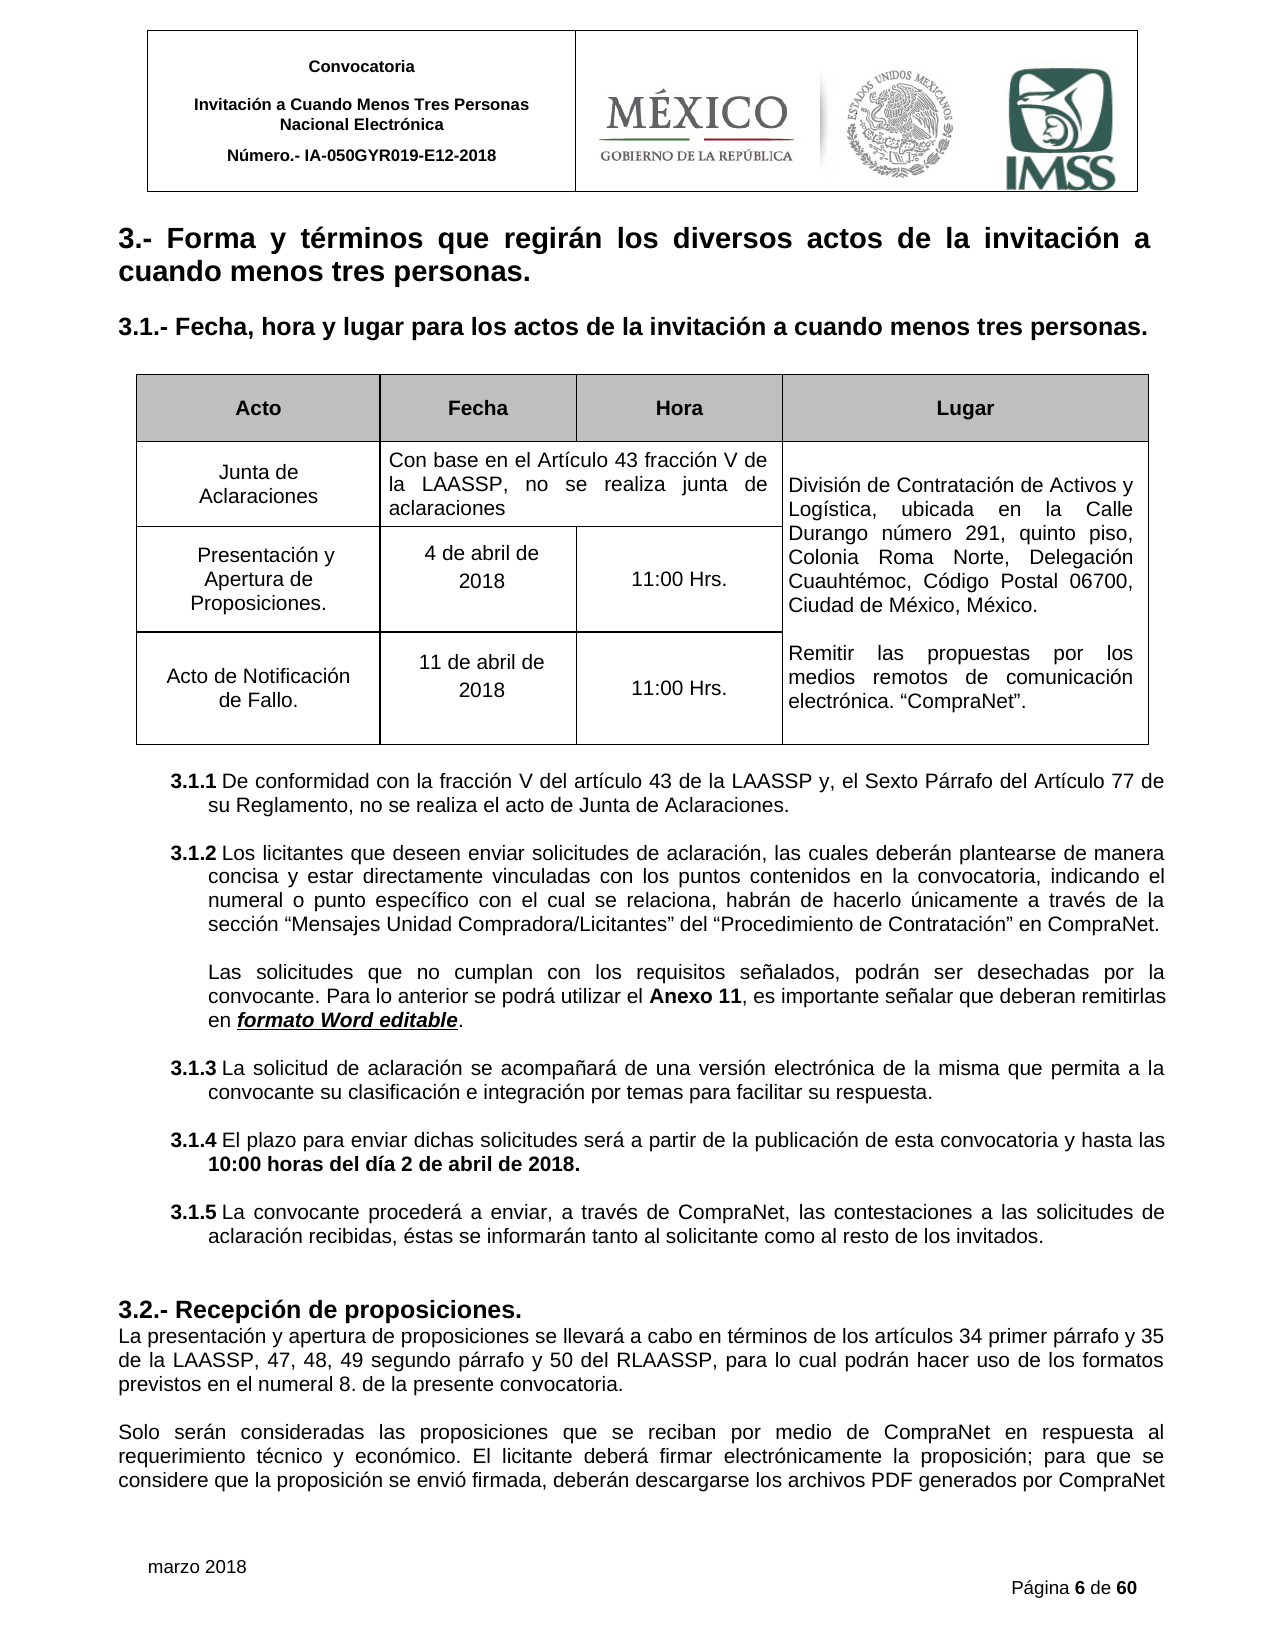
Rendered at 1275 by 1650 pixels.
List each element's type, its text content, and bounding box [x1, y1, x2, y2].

table_cell División de Contratación de Activos y Logística, ubicada en la Calle Durango número 291, quinto piso, Colonia Roma Norte, Delegación Cuauhtémoc, Código Postal 06700, Ciudad de México, México. Remitir las propuestas por los medios remotos de comunicación electrónica. “CompraNet”. [783, 442, 1148, 743]
table_cell Con base en el Artículo 43 fracción V de la LAASSP, no se realiza junta de aclaraciones [381, 442, 782, 526]
table_header Acto [137, 375, 379, 441]
subtitle 3.2.- Recepción de proposiciones. [118, 1296, 1167, 1324]
table_cell 11:00 Hrs. [577, 633, 782, 743]
table_cell 11:00 Hrs. [577, 527, 782, 631]
list La solicitud de aclaración se acompañará de una versión electrónica de la misma que permita a la convocante su clasificación e integración por temas para facilitar su respuesta. [170, 1056, 1167, 1104]
text La presentación y apertura de proposiciones se llevará a cabo en términos de los artículos 34 primer párrafo y 35 de la LAASSP, 47, 48, 49 segundo párrafo y 50 del RLAASSP, para lo cual podrán hacer uso de los formatos previstos en el numeral 8. de la presente convocatoria. [118, 1324, 1167, 1396]
table_cell 11 de abril de 2018 [381, 633, 576, 743]
subtitle 3.- Forma y términos que regirán los diversos actos de la invitación a cuando menos tres personas. [118, 221, 1152, 288]
table_cell 4 de abril de 2018 [381, 527, 576, 631]
table_header Hora [577, 375, 782, 441]
table_cell Junta de Aclaraciones [137, 442, 379, 526]
picture [597, 57, 957, 189]
table_header Fecha [381, 375, 576, 441]
list Las solicitudes que no cumplan con los requisitos señalados, podrán ser desechadas por la convocante. Para lo anterior se podrá utilizar el Anexo 11, es importante señalar que deberan remitirlas en formato Word editable. [208, 960, 1167, 1032]
table_cell Acto de Notificación de Fallo. [137, 633, 379, 743]
table_header Lugar [783, 375, 1148, 441]
list Los licitantes que deseen enviar solicitudes de aclaración, las cuales deberán plantearse de manera concisa y estar directamente vinculadas con los puntos contenidos en la convocatoria, indicando el numeral o punto específico con el cual se relaciona, habrán de hacerlo únicamente a través de la sección “Mensajes Unidad Compradora/Licitantes” del “Procedimiento de Contratación” en CompraNet. [170, 840, 1167, 936]
picture [1002, 58, 1117, 191]
subtitle 3.1.- Fecha, hora y lugar para los actos de la invitación a cuando menos tres personas. [118, 312, 1167, 341]
table_cell Presentación y Apertura de Proposiciones. [137, 527, 379, 631]
list El plazo para enviar dichas solicitudes será a partir de la publicación de esta convocatoria y hasta las 10:00 horas del día 2 de abril de 2018. [170, 1128, 1167, 1176]
list De conformidad con la fracción V del artículo 43 de la LAASSP y, el Sexto Párrafo del Artículo 77 de su Reglamento, no se realiza el acto de Junta de Aclaraciones. [170, 768, 1167, 816]
list La convocante procederá a enviar, a través de CompraNet, las contestaciones a las solicitudes de aclaración recibidas, éstas se informarán tanto al solicitante como al resto de los invitados. [170, 1200, 1167, 1248]
picture [1002, 192, 1117, 197]
